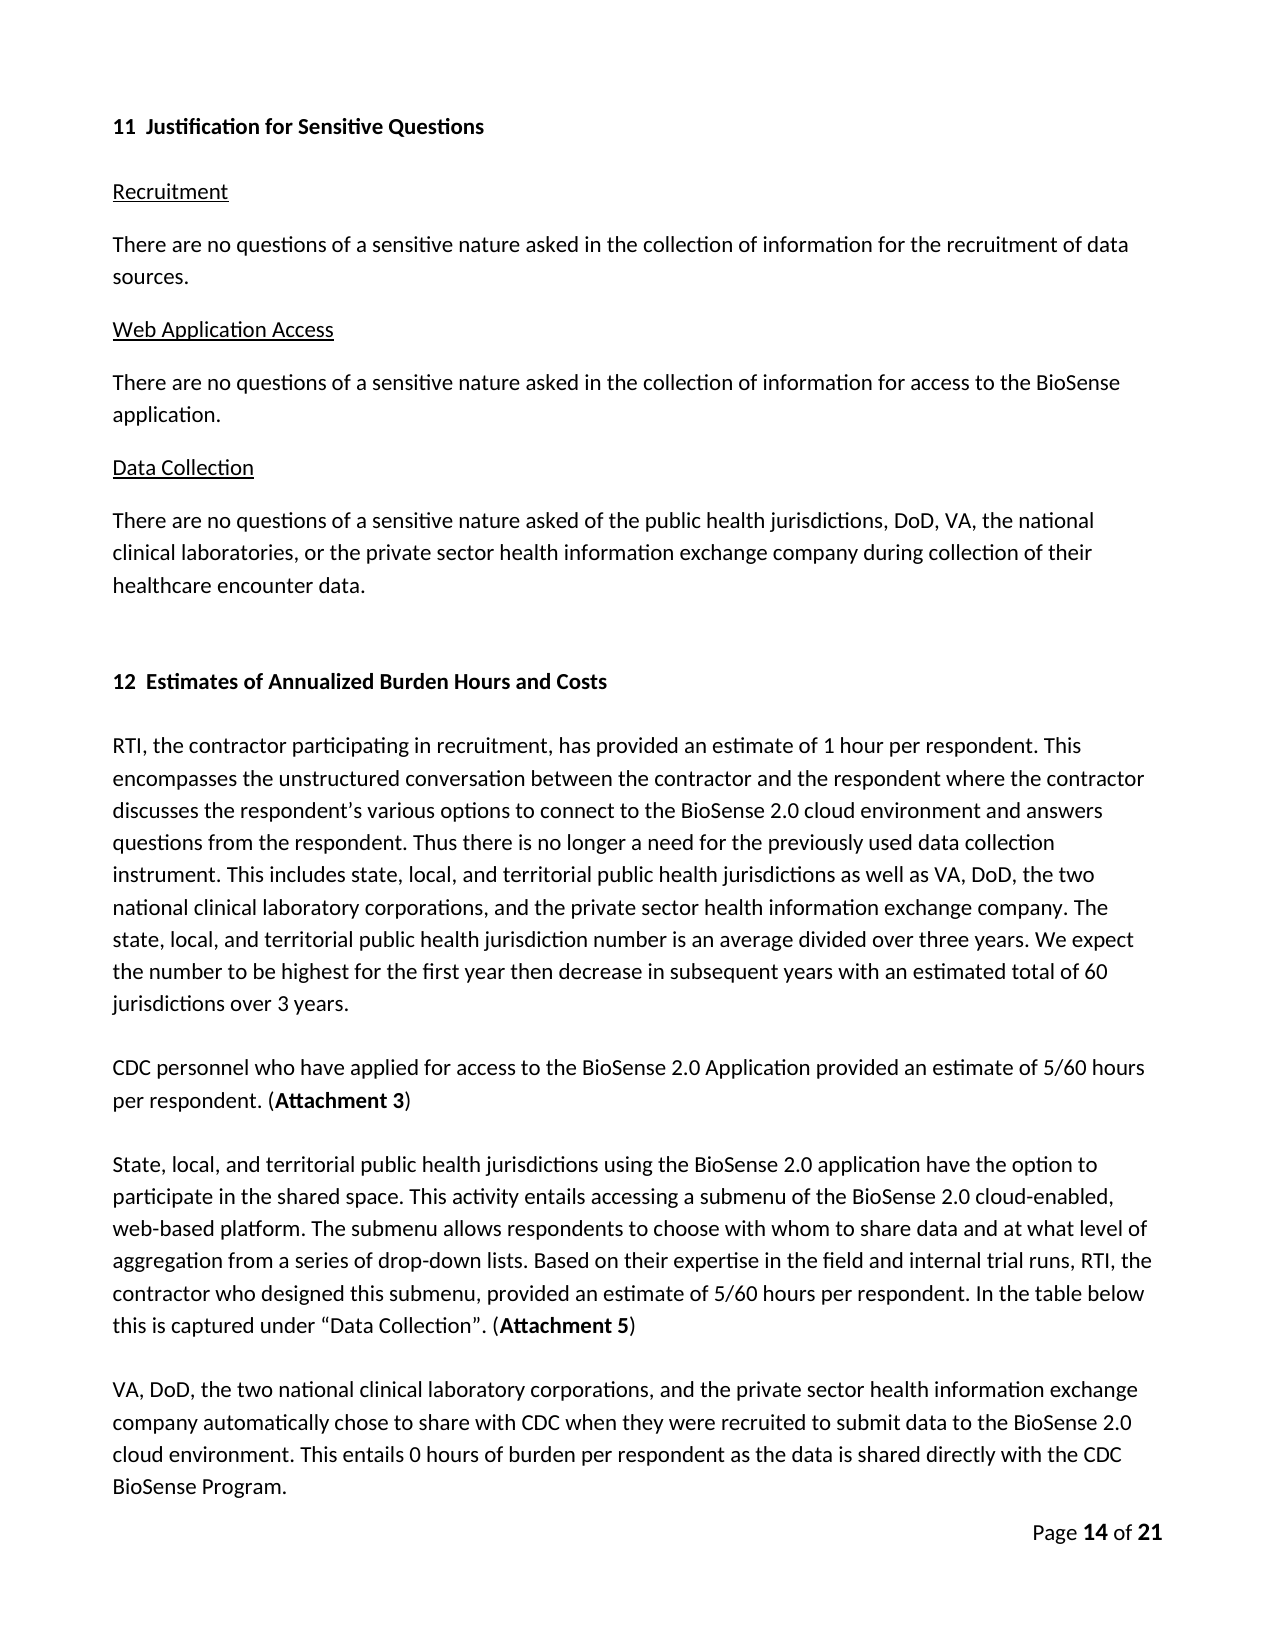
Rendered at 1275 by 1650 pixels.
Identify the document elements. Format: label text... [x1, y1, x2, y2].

text 12 Estimates of Annualized Burden Hours and Costs [112, 667, 1162, 695]
text Recruitment [112, 177, 1162, 205]
text There are no questions of a sensitive nature asked of the public health jurisdictions, DoD, VA, the national clinical laboratories, or the private sector health information exchange company during collection of their healthcare encounter data. [112, 506, 1162, 599]
text VA, DoD, the two national clinical laboratory corporations, and the private sector health information exchange company automatically chose to share with CDC when they were recruited to submit data to the BioSense 2.0 cloud environment. This entails 0 hours of burden per respondent as the data is shared directly with the CDC BioSense Program. [112, 1375, 1162, 1500]
text There are no questions of a sensitive nature asked in the collection of information for access to the BioSense application. [112, 368, 1162, 428]
text Data Collection [112, 453, 1162, 481]
text 11 Justification for Sensitive Questions [112, 112, 1162, 141]
text There are no questions of a sensitive nature asked in the collection of information for the recruitment of data sources. [112, 230, 1162, 290]
text Web Application Access [112, 315, 1162, 343]
text CDC personnel who have applied for access to the BioSense 2.0 Application provided an estimate of 5/60 hours per respondent. (Attachment 3) [112, 1053, 1162, 1114]
text RTI, the contractor participating in recruitment, has provided an estimate of 1 hour per respondent. This encompasses the unstructured conversation between the contractor and the respondent where the contractor discusses the respondent’s various options to connect to the BioSense 2.0 cloud environment and answers questions from the respondent. Thus there is no longer a need for the previously used data collection instrument. This includes state, local, and territorial public health jurisdictions as well as VA, DoD, the two national clinical laboratory corporations, and the private sector health information exchange company. The state, local, and territorial public health jurisdiction number is an average divided over three years. We expect the number to be highest for the first year then decrease in subsequent years with an estimated total of 60 jurisdictions over 3 years. [112, 732, 1162, 1017]
text State, local, and territorial public health jurisdictions using the BioSense 2.0 application have the option to participate in the shared space. This activity entails accessing a submenu of the BioSense 2.0 cloud-enabled, web-based platform. The submenu allows respondents to choose with whom to share data and at what level of aggregation from a series of drop-down lists. Based on their expertise in the field and internal trial runs, RTI, the contractor who designed this submenu, provided an estimate of 5/60 hours per respondent. In the table below this is captured under “Data Collection”. (Attachment 5) [112, 1150, 1162, 1339]
